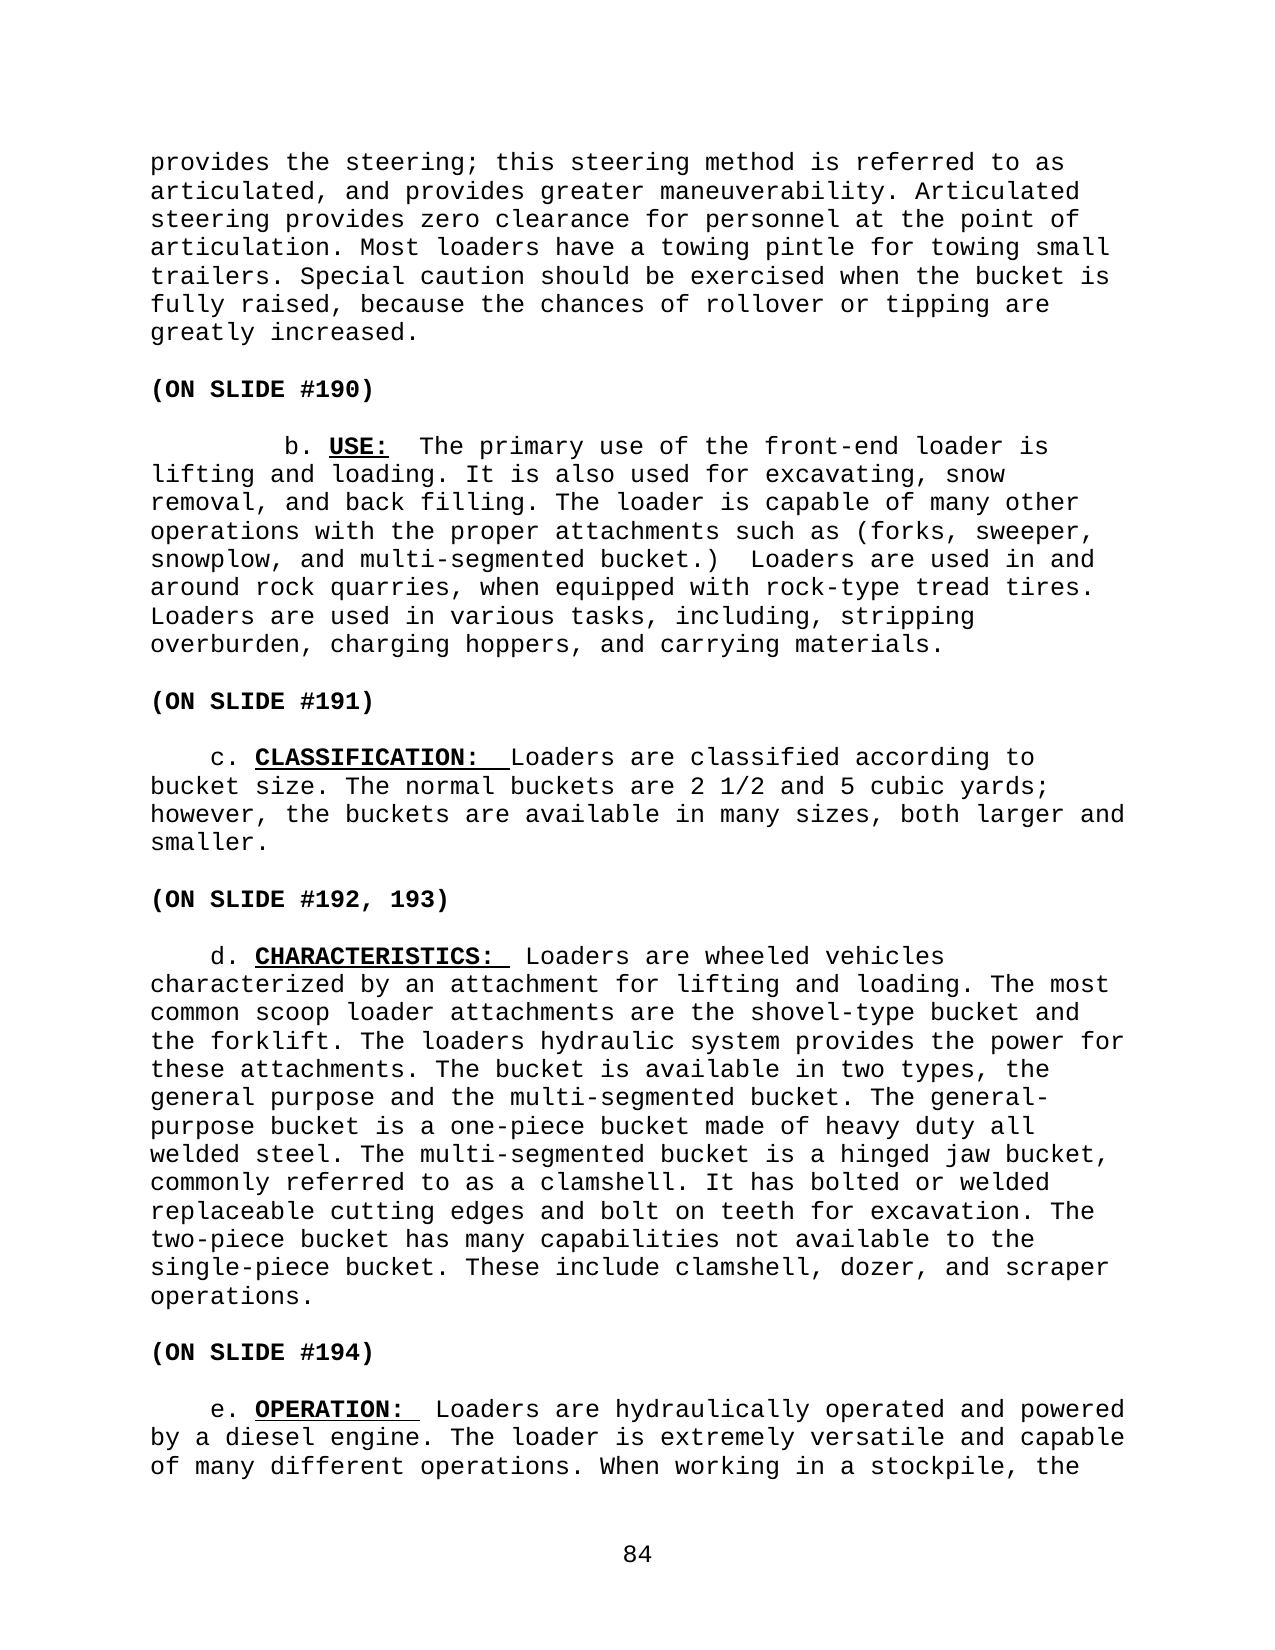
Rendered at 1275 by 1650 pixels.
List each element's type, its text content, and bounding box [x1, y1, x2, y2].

text b. USE: The primary use of the front-end loader is lifting and loading. It is also used for excavating, snow removal, and back filling. The loader is capable of many other operations with the proper attachments such as (forks, sweeper, snowplow, and multi-segmented bucket.) Loaders are used in and around rock quarries, when equipped with rock-type tread tires. Loaders are used in various tasks, including, stripping overburden, charging hoppers, and carrying materials. [150, 433, 1125, 660]
text (ON SLIDE #194) [150, 1340, 1125, 1368]
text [150, 1397, 1125, 1482]
text c. CLASSIFICATION: Loaders are classified according to bucket size. The normal buckets are 2 1/2 and 5 cubic yards; however, the buckets are available in many sizes, both larger and smaller. [150, 745, 1125, 858]
text (ON SLIDE #191) [150, 688, 1125, 717]
text (ON SLIDE #192, 193) [150, 887, 1125, 915]
text (ON SLIDE #190) [150, 377, 1125, 405]
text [150, 150, 1125, 348]
text d. CHARACTERISTICS: Loaders are wheeled vehicles characterized by an attachment for lifting and loading. The most common scoop loader attachments are the shovel-type bucket and the forklift. The loaders hydraulic system provides the power for these attachments. The bucket is available in two types, the general purpose and the multi-segmented bucket. The general-purpose bucket is a one-piece bucket made of heavy duty all welded steel. The multi-segmented bucket is a hinged jaw bucket, commonly referred to as a clamshell. It has bolted or welded replaceable cutting edges and bolt on teeth for excavation. The two-piece bucket has many capabilities not available to the single-piece bucket. These include clamshell, dozer, and scraper operations. [150, 943, 1125, 1312]
